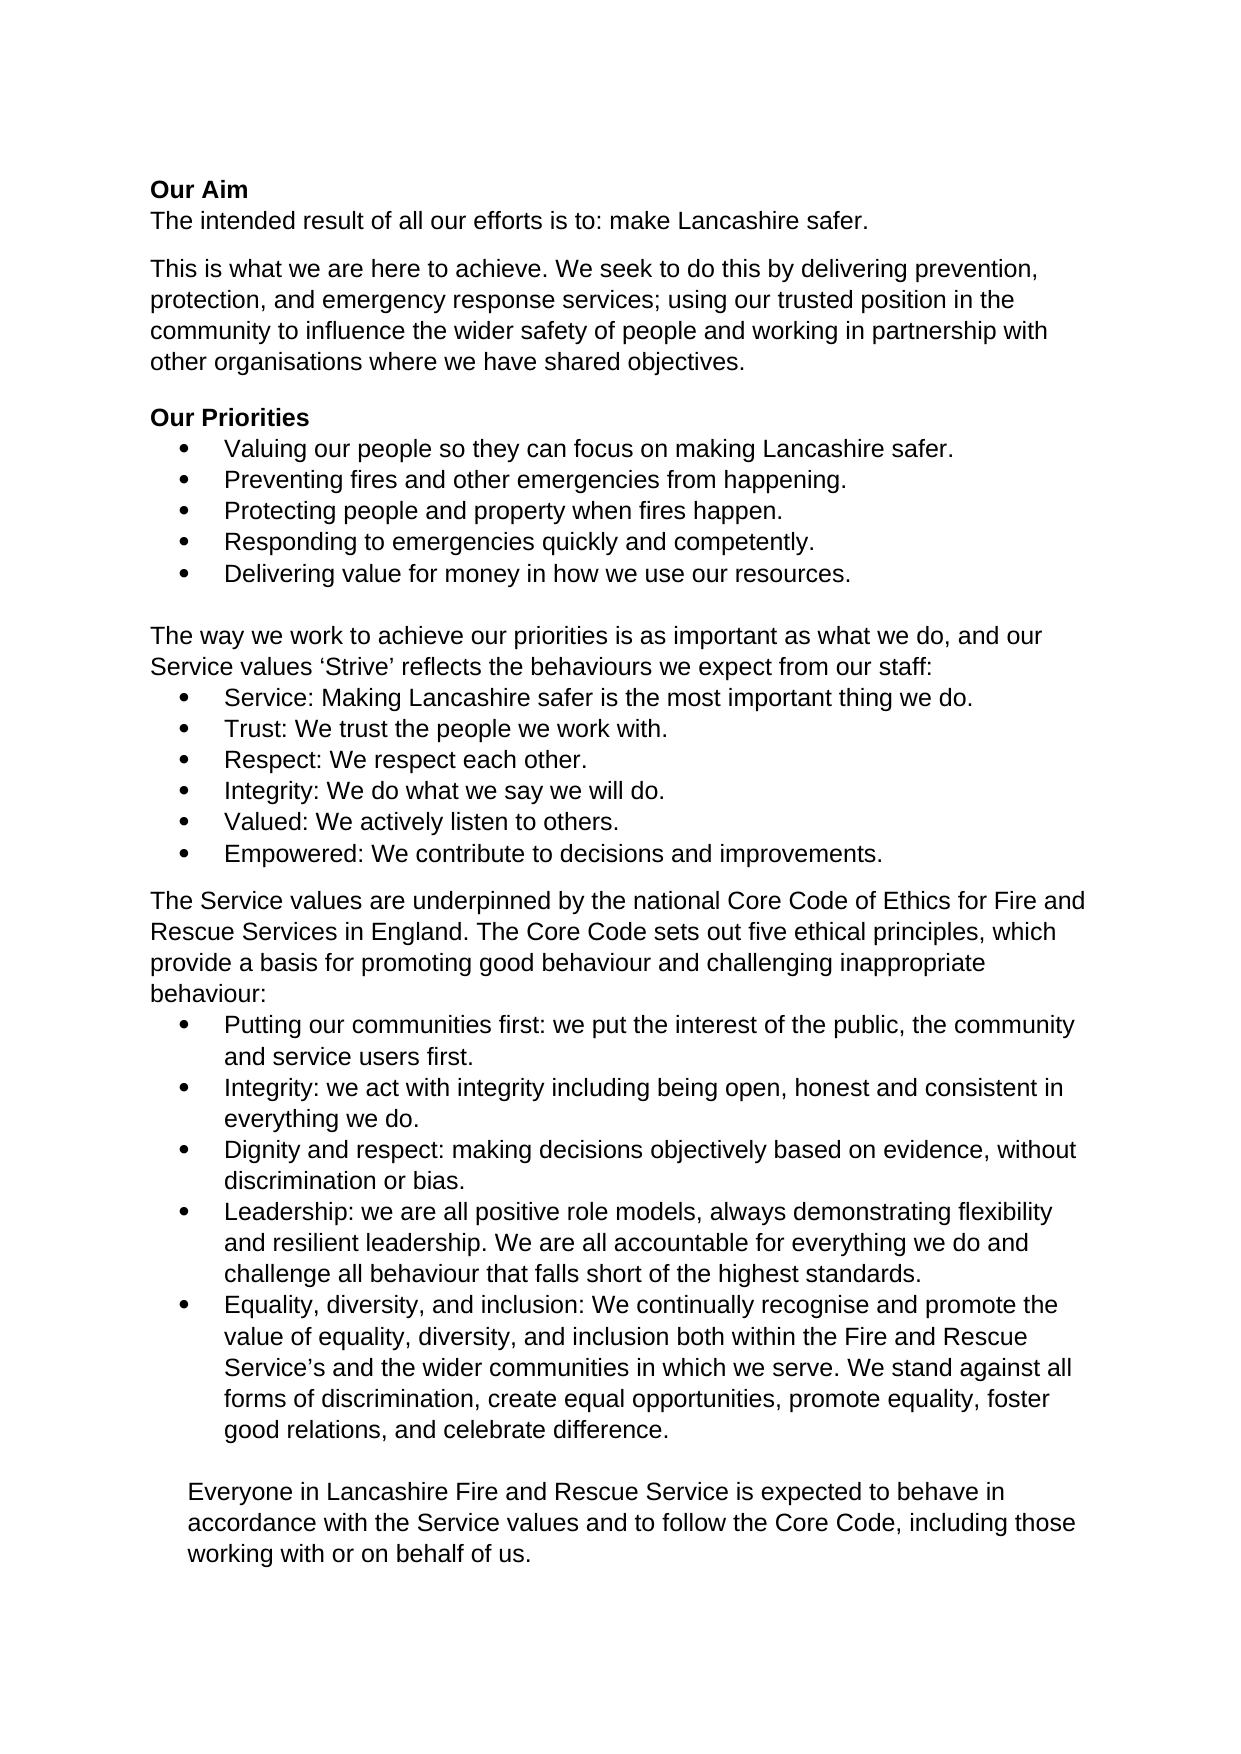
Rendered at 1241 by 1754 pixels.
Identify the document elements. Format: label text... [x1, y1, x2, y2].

list Integrity: We do what we say we will do. [179, 776, 1090, 805]
list Integrity: we act with integrity including being open, honest and consistent in everything we do. [179, 1073, 1090, 1133]
list Service: Making Lancashire safer is the most important thing we do. [179, 683, 1090, 712]
list Putting our communities first: we put the interest of the public, the community and service users first. [179, 1011, 1090, 1070]
list Valuing our people so they can focus on making Lancashire safer. [179, 434, 1090, 463]
list The way we work to achieve our priorities is as important as what we do, and our Service values ‘Strive’ reflects the behaviours we expect from our staff: [150, 621, 1090, 681]
text Everyone in Lancashire Fire and Rescue Service is expected to behave in accordance with the Service values and to follow the Core Code, including those working with or on behalf of us. [187, 1477, 1090, 1567]
list Preventing fires and other emergencies from happening. [179, 465, 1090, 494]
list Equality, diversity, and inclusion: We continually recognise and promote the value of equality, diversity, and inclusion both within the Fire and Rescue Service’s and the wider communities in which we serve. We stand against all forms of discrimination, create equal opportunities, promote equality, foster good relations, and celebrate difference. [179, 1290, 1090, 1443]
text This is what we are here to achieve. We seek to do this by delivering prevention, protection, and emergency response services; using our trusted position in the community to influence the wider safety of people and working in partnership with other organisations where we have shared objectives. [150, 254, 1090, 376]
list Delivering value for money in how we use our resources. [179, 558, 1090, 587]
list Responding to emergencies quickly and competently. [179, 527, 1090, 556]
text The intended result of all our efforts is to: make Lancashire safer. [150, 206, 1090, 235]
subtitle Our Priorities [150, 403, 1090, 432]
text The Service values are underpinned by the national Core Code of Ethics for Fire and Rescue Services in England. The Core Code sets out five ethical principles, which provide a basis for promoting good behaviour and challenging inappropriate behaviour: [150, 886, 1090, 1008]
subtitle Our Aim [150, 175, 1090, 204]
list Dignity and respect: making decisions objectively based on evidence, without discrimination or bias. [179, 1135, 1090, 1195]
list Trust: We trust the people we work with. [179, 714, 1090, 743]
list Empowered: We contribute to decisions and improvements. [179, 838, 1090, 867]
list Respect: We respect each other. [179, 745, 1090, 774]
list Protecting people and property when fires happen. [179, 496, 1090, 525]
list Valued: We actively listen to others. [179, 807, 1090, 836]
list Leadership: we are all positive role models, always demonstrating flexibility and resilient leadership. We are all accountable for everything we do and challenge all behaviour that falls short of the highest standards. [179, 1197, 1090, 1288]
